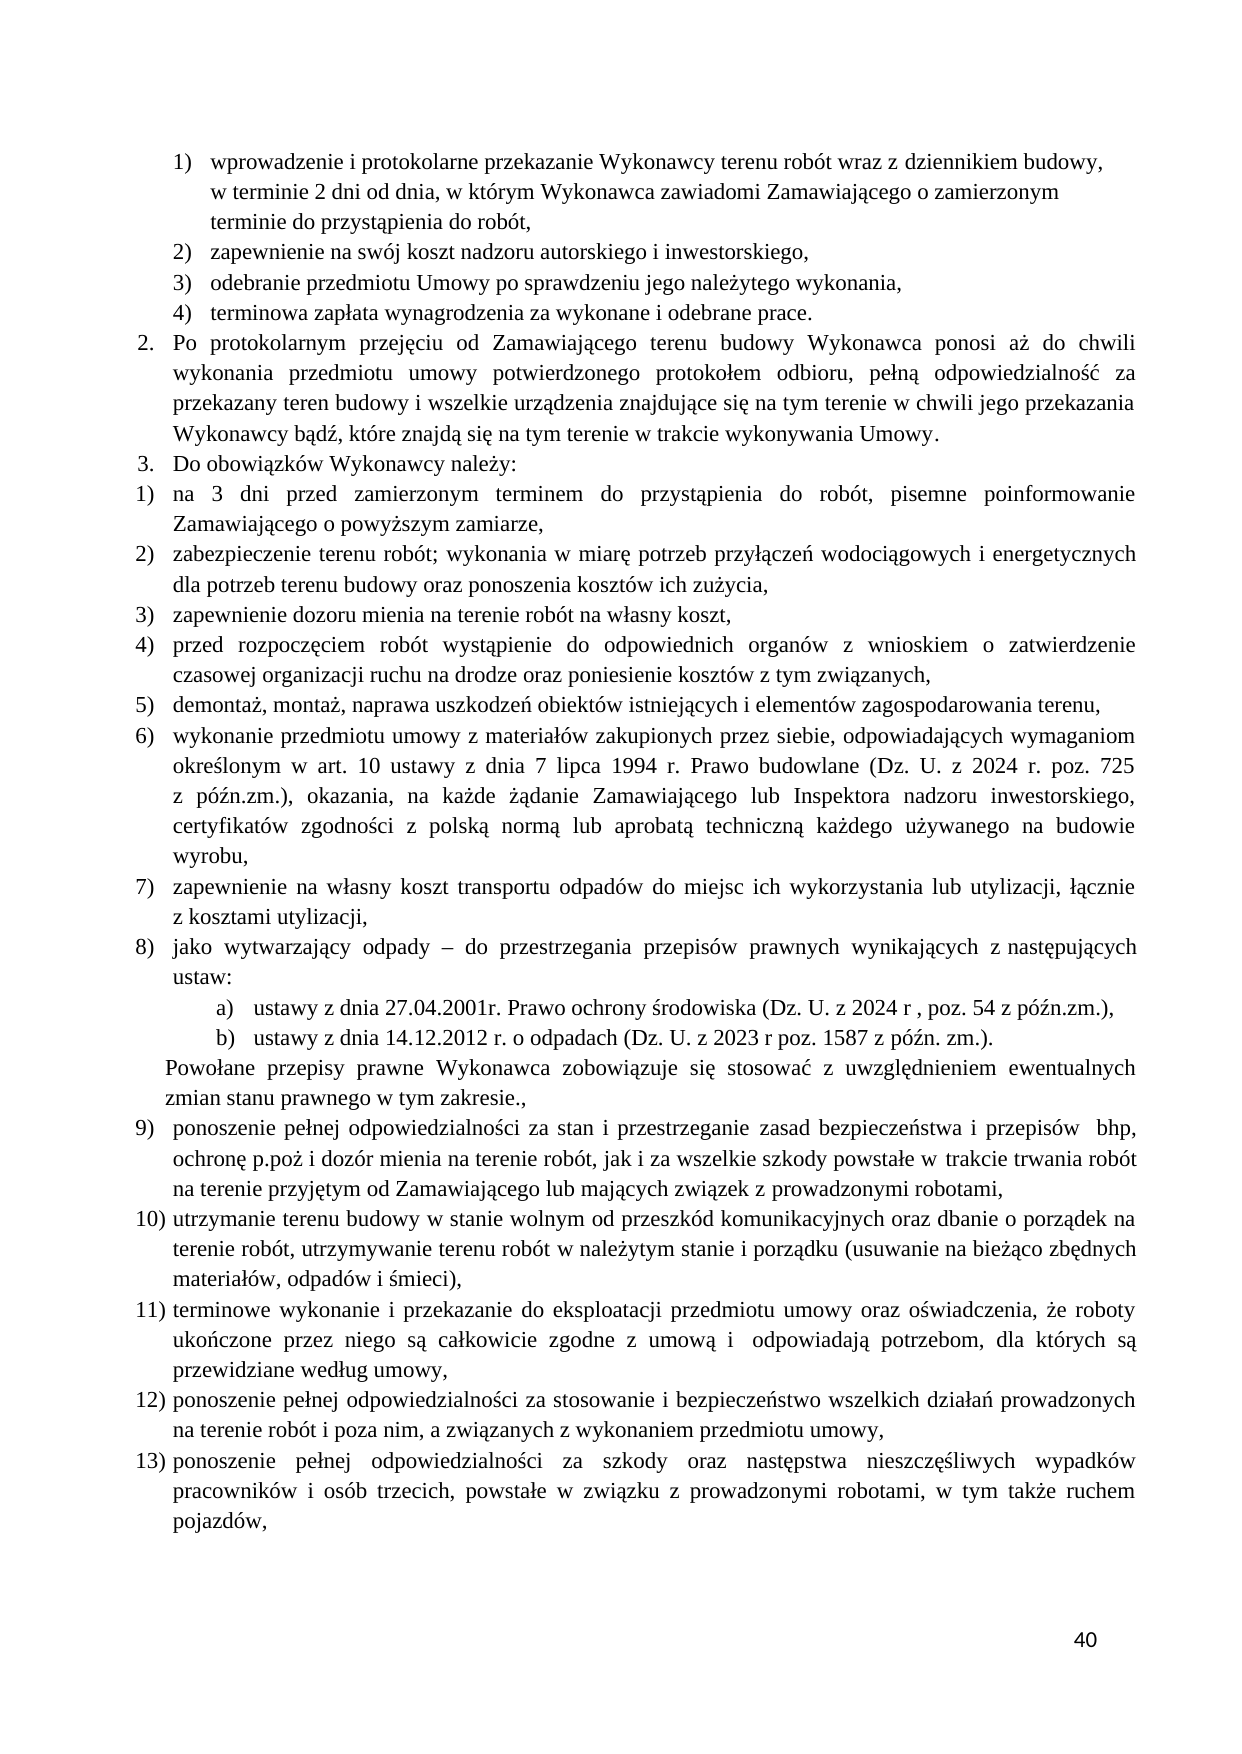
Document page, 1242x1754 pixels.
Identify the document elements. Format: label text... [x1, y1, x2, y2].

list odebranie przedmiotu Umowy po sprawdzeniu jego należytego wykonania, [173, 268, 1137, 295]
list zapewnienie dozoru mienia na terenie robót na własny koszt, [135, 601, 1137, 627]
list terminowe wykonanie i przekazanie do eksploatacji przedmiotu umowy oraz oświadczenia, że roboty ukończone przez niego są całkowicie zgodne z umową i odpowiadają potrzebom, dla których są przewidziane według umowy, [135, 1296, 1137, 1382]
list ponoszenie pełnej odpowiedzialności za szkody oraz następstwa nieszczęśliwych wypadków pracowników i osób trzecich, powstałe w związku z prowadzonymi robotami, w tym także ruchem pojazdów, [135, 1447, 1137, 1533]
list zapewnienie na własny koszt transportu odpadów do miejsc ich wykorzystania lub utylizacji, łącznie z kosztami utylizacji, [135, 873, 1137, 929]
list zapewnienie na swój koszt nadzoru autorskiego i inwestorskiego, [173, 238, 1137, 265]
list jako wytwarzający odpady – do przestrzegania przepisów prawnych wynikających z następujących ustaw: [135, 933, 1137, 990]
list demontaż, montaż, naprawa uszkodzeń obiektów istniejących i elementów zagospodarowania terenu, [135, 691, 1137, 718]
list ponoszenie pełnej odpowiedzialności za stosowanie i bezpieczeństwo wszelkich działań prowadzonych na terenie robót i poza nim, a związanych z wykonaniem przedmiotu umowy, [135, 1386, 1137, 1443]
list ponoszenie pełnej odpowiedzialności za stan i przestrzeganie zasad bezpieczeństwa i przepisów bhp, ochronę p.poż i dozór mienia na terenie robót, jak i za wszelkie szkody powstałe w trakcie trwania robót na terenie przyjętym od Zamawiającego lub mających związek z prowadzonymi robotami, [135, 1114, 1137, 1201]
list zabezpieczenie terenu robót; wykonania w miarę potrzeb przyłączeń wodociągowych i energetycznych dla potrzeb terenu budowy oraz ponoszenia kosztów ich zużycia, [135, 540, 1137, 597]
list ustawy z dnia 27.04.2001r. Prawo ochrony środowiska (Dz. U. z 2024 r , poz. 54 z późn.zm.), [216, 993, 1137, 1020]
list wprowadzenie i protokolarne przekazanie Wykonawcy terenu robót wraz z dziennikiem budowy, w terminie 2 dni od dnia, w którym Wykonawca zawiadomi Zamawiającego o zamierzonym terminie do przystąpienia do robót, [173, 148, 1137, 234]
list ustawy z dnia 14.12.2012 r. o odpadach (Dz. U. z 2023 r poz. 1587 z późn. zm.). [216, 1024, 1137, 1050]
list na 3 dni przed zamierzonym terminem do przystąpienia do robót, pisemne poinformowanie Zamawiającego o powyższym zamiarze, [135, 480, 1137, 537]
list utrzymanie terenu budowy w stanie wolnym od przeszkód komunikacyjnych oraz dbanie o porządek na terenie robót, utrzymywanie terenu robót w należytym stanie i porządku (usuwanie na bieżąco zbędnych materiałów, odpadów i śmieci), [135, 1205, 1137, 1292]
list przed rozpoczęciem robót wystąpienie do odpowiednich organów z wnioskiem o zatwierdzenie czasowej organizacji ruchu na drodze oraz poniesienie kosztów z tym związanych, [135, 631, 1137, 688]
list wykonanie przedmiotu umowy z materiałów zakupionych przez siebie, odpowiadających wymaganiom określonym w art. 10 ustawy z dnia 7 lipca 1994 r. Prawo budowlane (Dz. U. z 2024 r. poz. 725 z późn.zm.), okazania, na każde żądanie Zamawiającego lub Inspektora nadzoru inwestorskiego, certyfikatów zgodności z polską normą lub aprobatą techniczną każdego używanego na budowie wyrobu, [135, 722, 1137, 869]
text Powołane przepisy prawne Wykonawca zobowiązuje się stosować z uwzględnieniem ewentualnych zmian stanu prawnego w tym zakresie., [165, 1054, 1137, 1111]
list Do obowiązków Wykonawcy należy: [137, 450, 1137, 476]
list terminowa zapłata wynagrodzenia za wykonane i odebrane prace. [173, 299, 1137, 325]
list Po protokolarnym przejęciu od Zamawiającego terenu budowy Wykonawca ponosi aż do chwili wykonania przedmiotu umowy potwierdzonego protokołem odbioru, pełną odpowiedzialność za przekazany teren budowy i wszelkie urządzenia znajdujące się na tym terenie w chwili jego przekazania Wykonawcy bądź, które znajdą się na tym terenie w trakcie wykonywania Umowy. [137, 329, 1137, 446]
